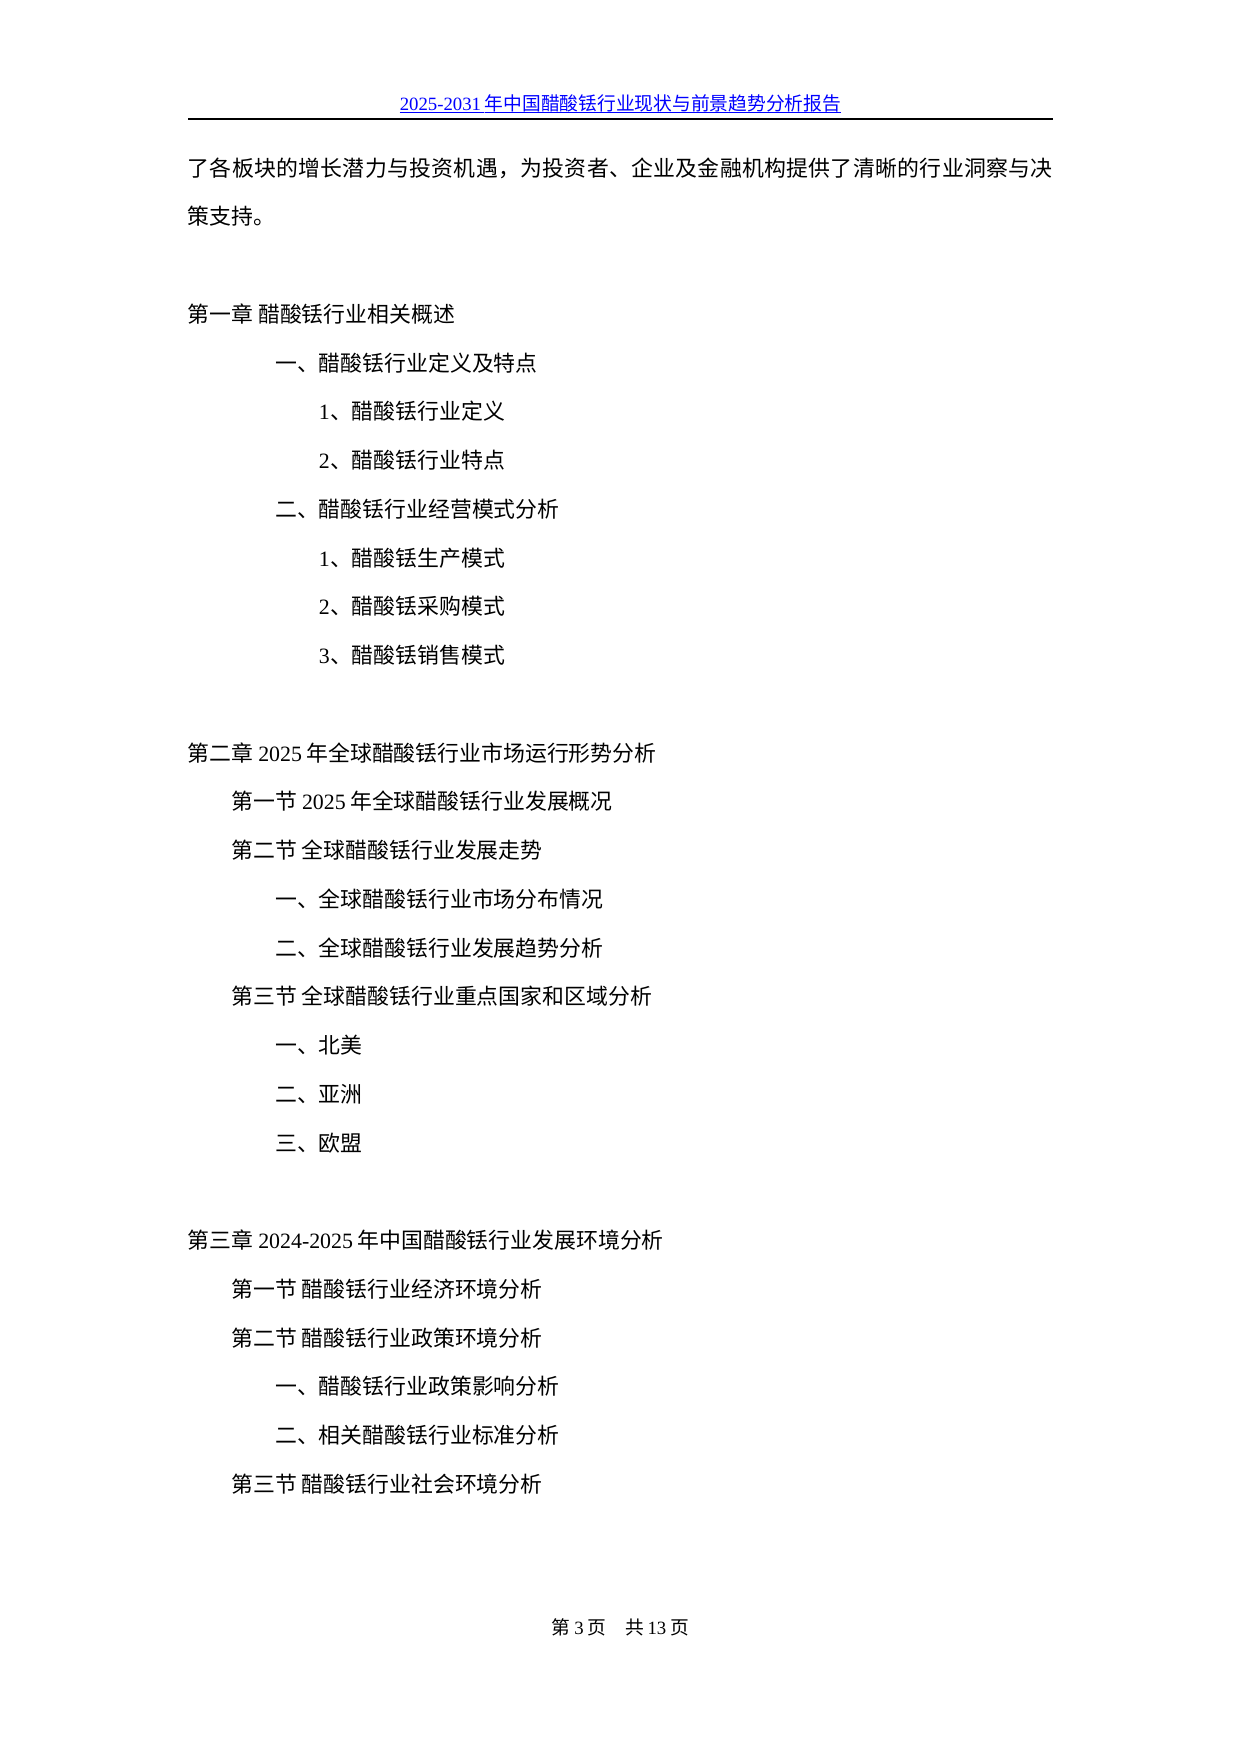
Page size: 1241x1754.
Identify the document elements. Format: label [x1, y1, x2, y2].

text [187, 150, 1053, 1499]
